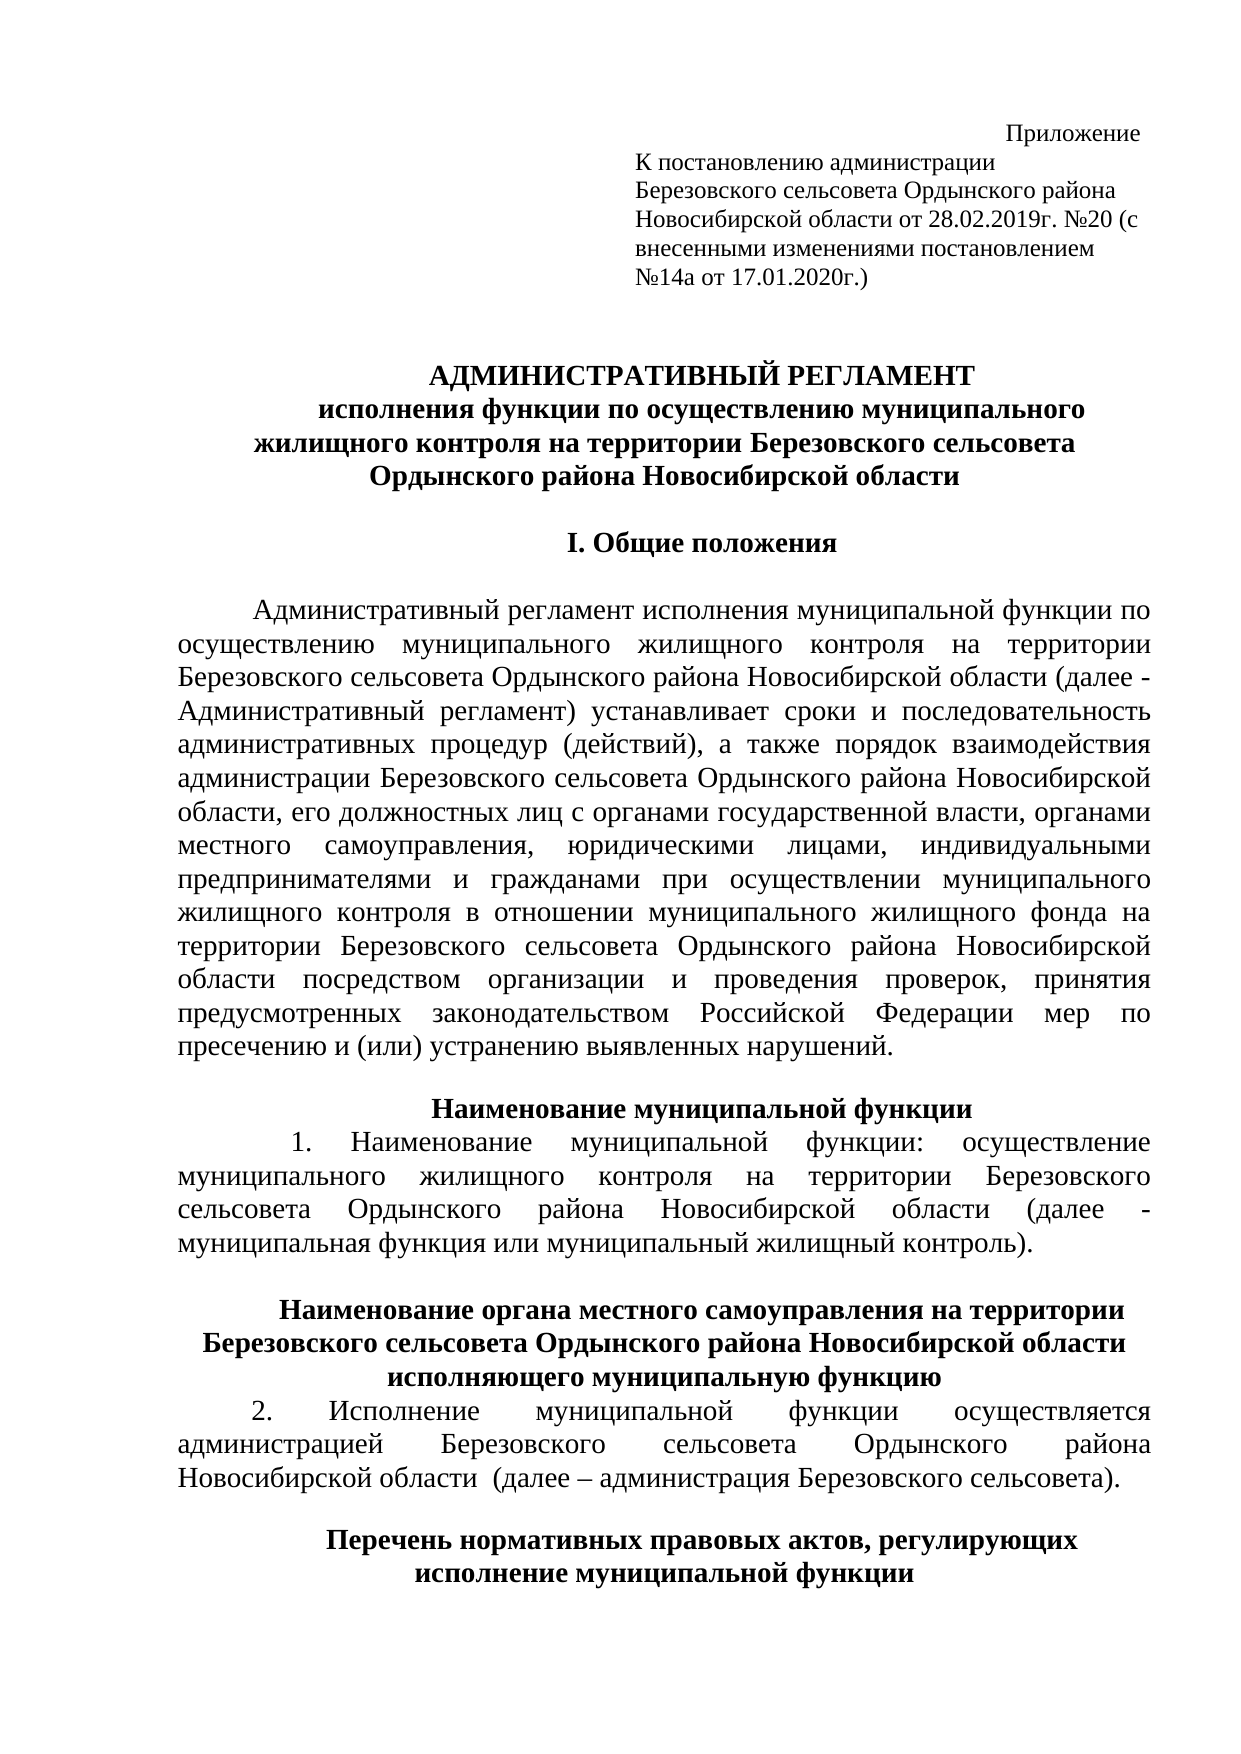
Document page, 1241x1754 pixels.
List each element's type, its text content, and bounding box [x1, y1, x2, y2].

text Наименование муниципальной функции [177, 1091, 1152, 1124]
text 1. Наименование муниципальной функции: осуществление муниципального жилищного контроля на территории Березовского сельсовета Ордынского района Новосибирской области (далее - муниципальная функция или муниципальный жилищный контроль). [177, 1124, 1152, 1258]
text Административный регламент исполнения муниципальной функции по осуществлению муниципального жилищного контроля на территории Березовского сельсовета Ордынского района Новосибирской области (далее - Административный регламент) устанавливает сроки и последовательность административных процедур (действий), а также порядок взаимодействия администрации Березовского сельсовета Ордынского района Новосибирской области, его должностных лиц с органами государственной власти, органами местного самоуправления, юридическими лицами, индивидуальными предпринимателями и гражданами при осуществлении муниципального жилищного контроля в отношении муниципального жилищного фонда на территории Березовского сельсовета Ордынского района Новосибирской области посредством организации и проведения проверок, принятия предусмотренных законодательством Российской Федерации мер по пресечению и (или) устранению выявленных нарушений. [177, 592, 1152, 1062]
table_header Приложение К постановлению администрации Березовского сельсовета Ордынского района Новосибирской области от 28.02.2019г. №20 (с внесенными изменениями постановлением №14а от 17.01.2020г.) [624, 118, 1152, 291]
text Перечень нормативных правовых актов, регулирующих исполнение муниципальной функции [177, 1522, 1152, 1589]
text Наименование органа местного самоуправления на территории Березовского сельсовета Ордынского района Новосибирской области исполняющего муниципальную функцию [177, 1292, 1152, 1393]
text АДМИНИСТРАТИВНЫЙ РЕГЛАМЕНТ [177, 358, 1152, 391]
text 2. Исполнение муниципальной функции осуществляется администрацией Березовского сельсовета Ордынского района Новосибирской области (далее – администрация Березовского сельсовета). [177, 1393, 1152, 1493]
text исполнения функции по осуществлению муниципального жилищного контроля на территории Березовского сельсовета Ордынского района Новосибирской области [177, 391, 1152, 492]
text I. Общие положения [177, 525, 1152, 559]
